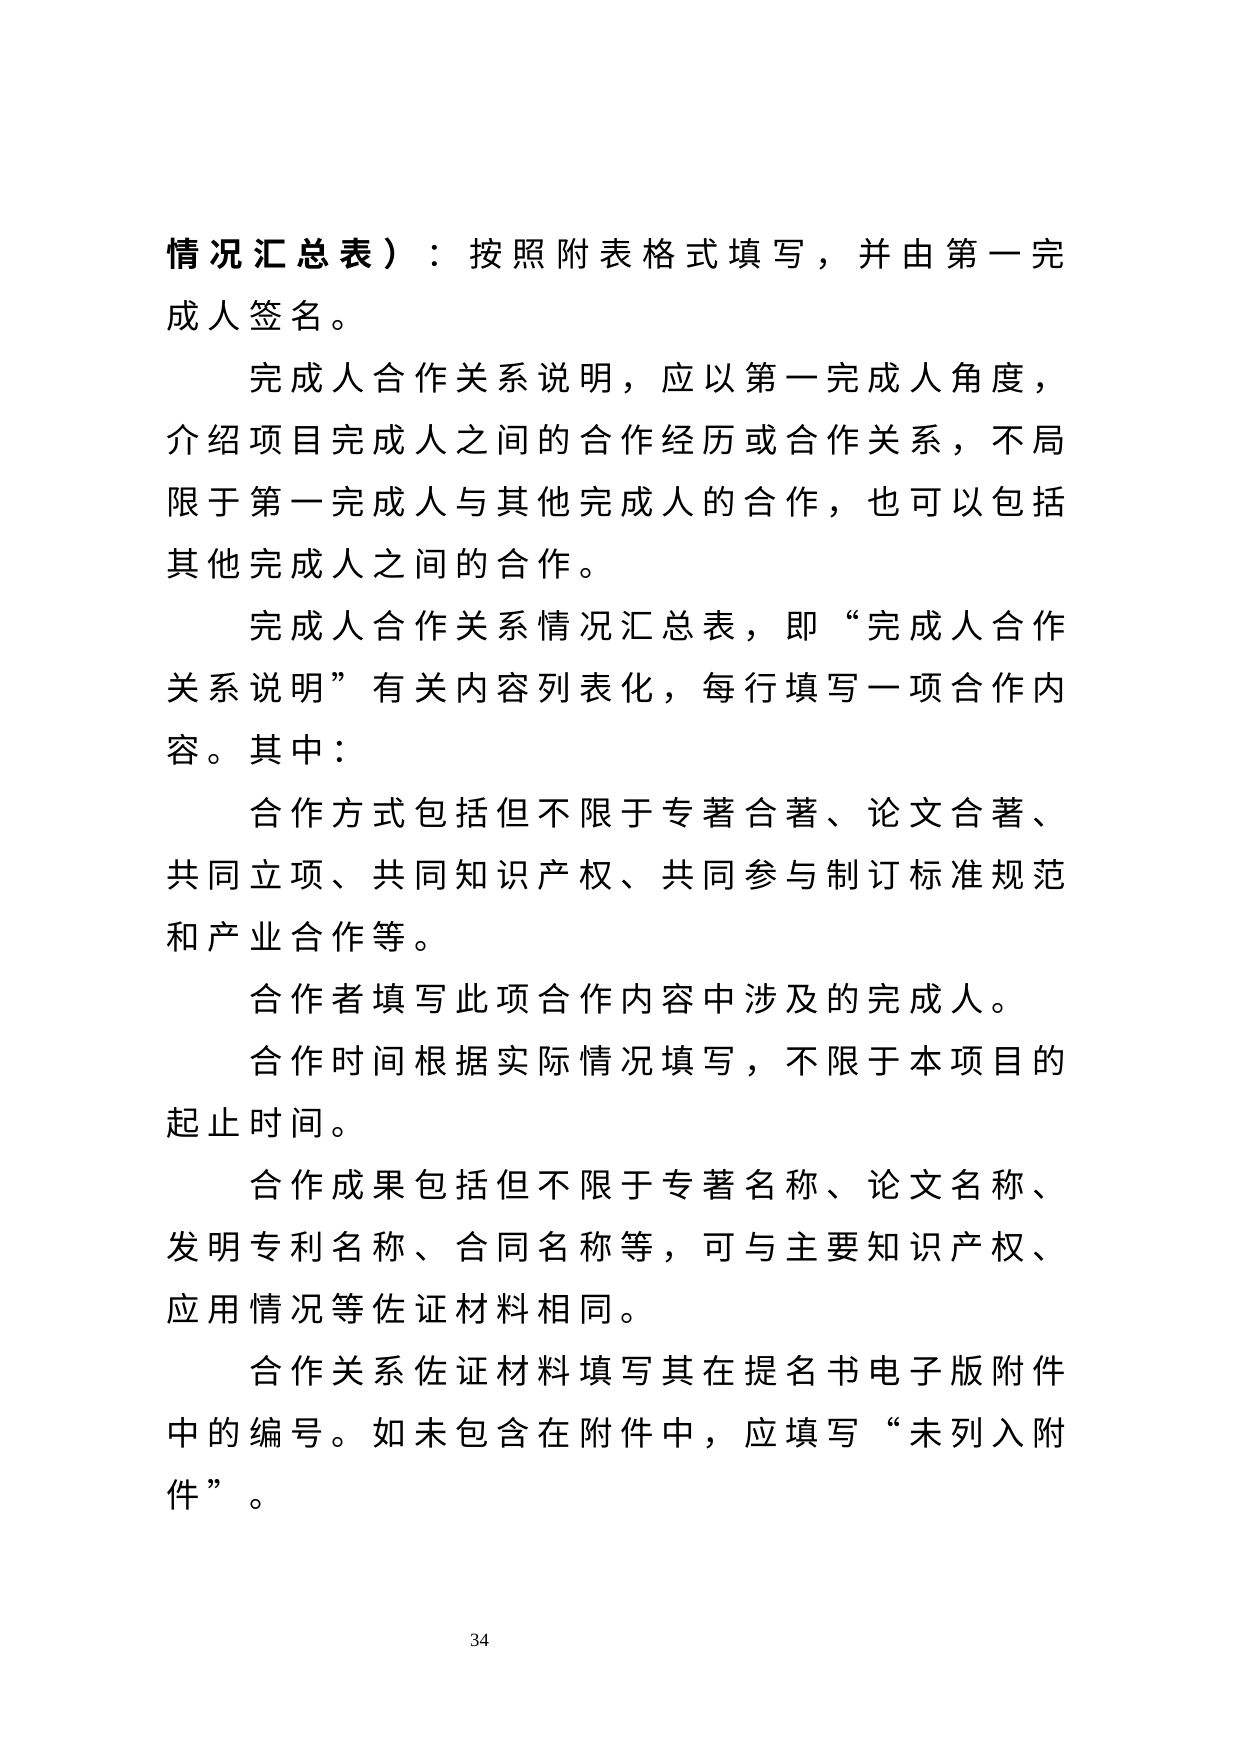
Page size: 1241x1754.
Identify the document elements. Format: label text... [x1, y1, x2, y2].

text 完成人合作关系说明，应以第一完成人角度，介绍项目完成人之间的合作经历或合作关系，不局限于第一完成人与其他完成人的合作，也可以包括其他完成人之间的合作。 [166, 345, 1074, 593]
text 合作者填写此项合作内容中涉及的完成人。 [166, 966, 1074, 1028]
text 合作关系佐证材料填写其在提名书电子版附件中的编号。如未包含在附件中，应填写“未列入附件”。 [166, 1338, 1074, 1524]
text 合作时间根据实际情况填写，不限于本项目的起止时间。 [166, 1028, 1074, 1152]
text 合作成果包括但不限于专著名称、论文名称、发明专利名称、合同名称等，可与主要知识产权、应用情况等佐证材料相同。 [166, 1152, 1074, 1338]
text 完成人合作关系情况汇总表，即“完成人合作关系说明”有关内容列表化，每行填写一项合作内容。其中： [166, 593, 1074, 779]
text 合作方式包括但不限于专著合著、论文合著、共同立项、共同知识产权、共同参与制订标准规范和产业合作等。 [166, 779, 1074, 966]
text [166, 221, 1074, 345]
